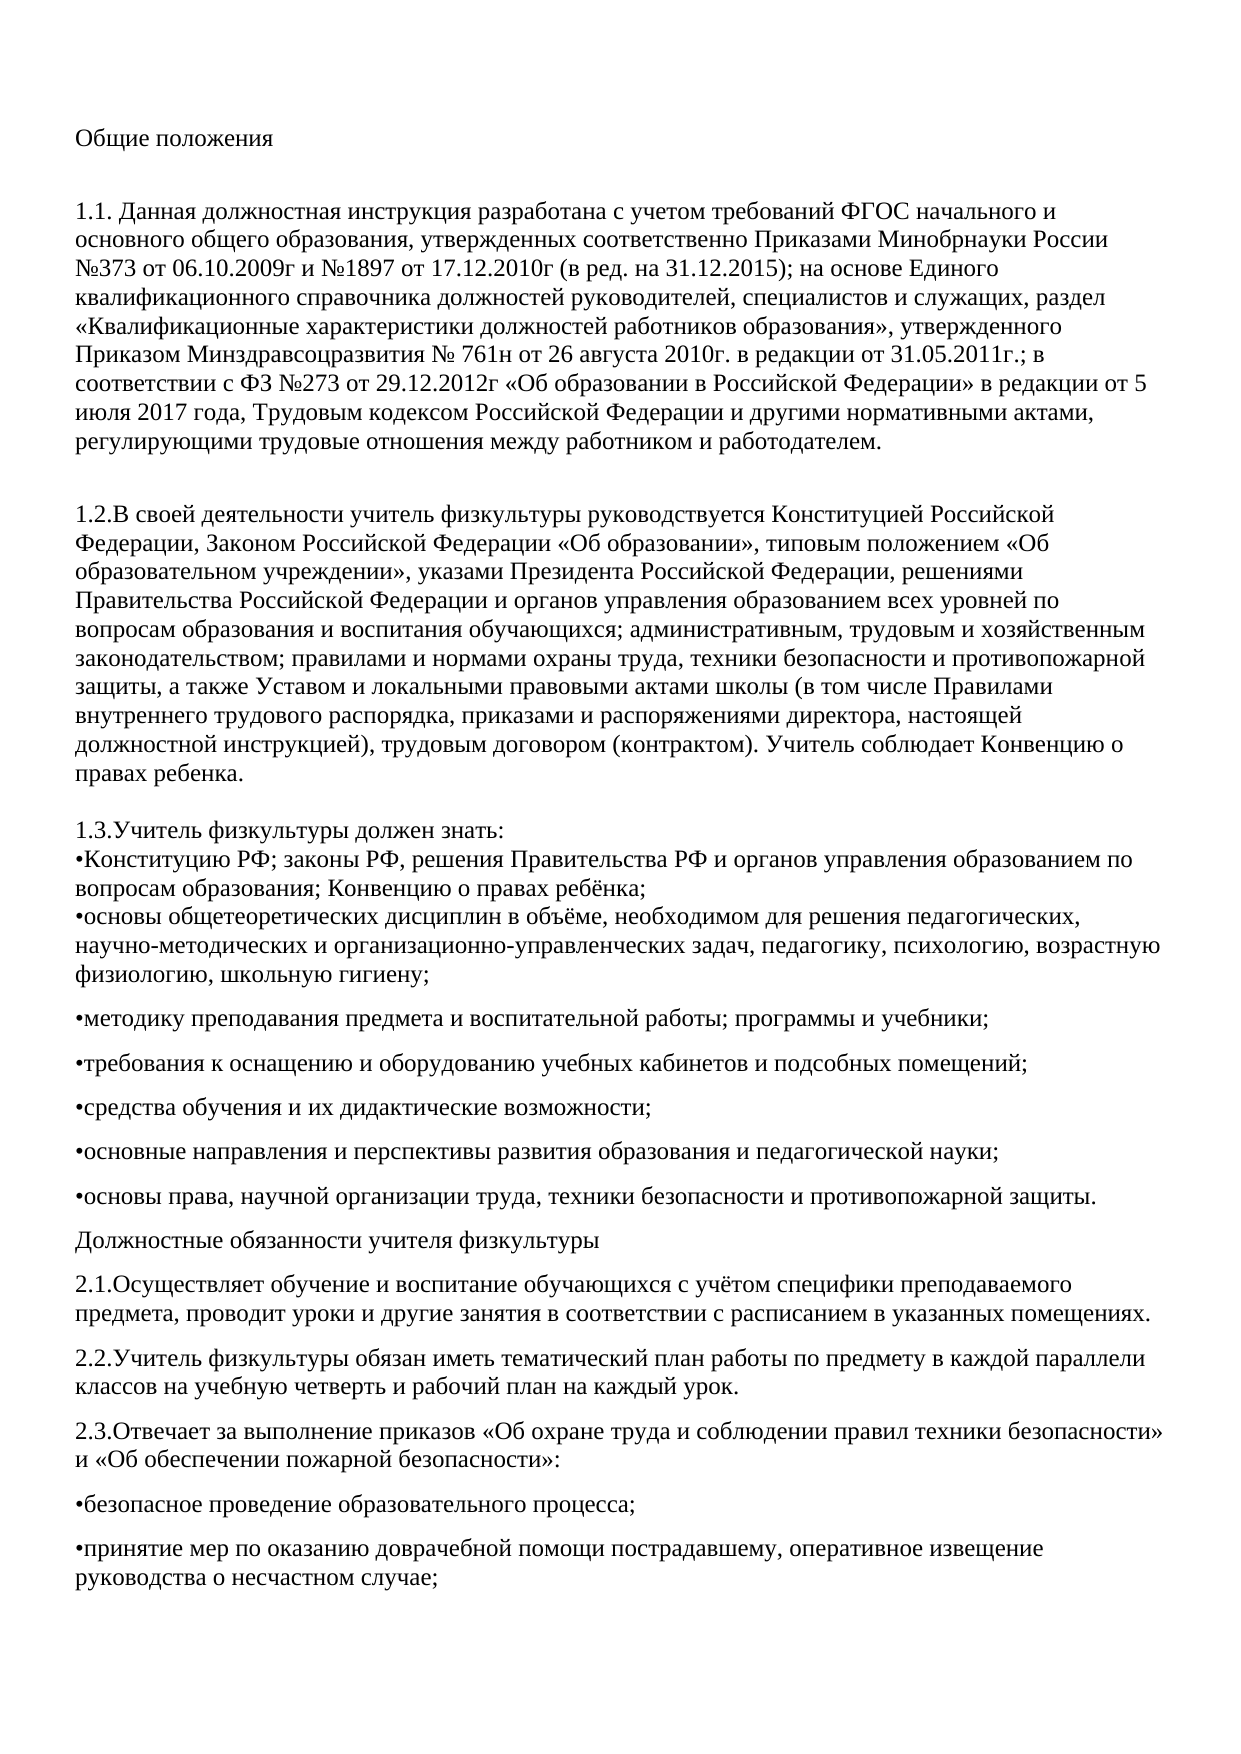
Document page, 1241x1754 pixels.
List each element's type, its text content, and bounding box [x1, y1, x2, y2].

text Общие положения [75, 123, 1165, 151]
text 1.3.Учитель физкультуры должен знать: [75, 815, 1165, 844]
text Должностные обязанности учителя физкультуры [75, 1225, 1165, 1254]
text •основы права, научной организации труда, техники безопасности и противопожарной защиты. [75, 1181, 1165, 1209]
text 2.1.Осуществляет обучение и воспитание обучающихся с учётом специфики преподаваемого предмета, проводит уроки и другие занятия в соответствии с расписанием в указанных помещениях. [75, 1269, 1165, 1327]
text •принятие мер по оказанию доврачебной помощи пострадавшему, оперативное извещение руководства о несчастном случае; [75, 1533, 1165, 1591]
text 2.3.Отвечает за выполнение приказов «Об охране труда и соблюдении правил техники безопасности» и «Об обеспечении пожарной безопасности»: [75, 1416, 1165, 1473]
text •методику преподавания предмета и воспитательной работы; программы и учебники; [75, 1003, 1165, 1032]
text •основные направления и перспективы развития образования и педагогической науки; [75, 1136, 1165, 1165]
text •требования к оснащению и оборудованию учебных кабинетов и подсобных помещений; [75, 1048, 1165, 1076]
text •средства обучения и их дидактические возможности; [75, 1092, 1165, 1121]
text 1.2.В своей деятельности учитель физкультуры руководствуется Конституцией Российской Федерации, Законом Российской Федерации «Об образовании», типовым положением «Об образовательном учреждении», указами Президента Российской Федерации, решениями Правительства Российской Федерации и органов управления образованием всех уровней по вопросам образования и воспитания обучающихся; административным, трудовым и хозяйственным законодательством; правилами и нормами охраны труда, техники безопасности и противопожарной защиты, а также Уставом и локальными правовыми актами школы (в том числе Правилами внутреннего трудового распорядка, приказами и распоряжениями директора, настоящей должностной инструкцией), трудовым договором (контрактом). Учитель соблюдает Конвенцию о правах ребенка. [75, 499, 1165, 786]
text 1.1. Данная должностная инструкция разработана с учетом требований ФГОС начального и основного общего образования, утвержденных соответственно Приказами Минобрнауки России №373 от 06.10.2009г и №1897 от 17.12.2010г (в ред. на 31.12.2015); на основе Единого квалификационного справочника должностей руководителей, специалистов и служащих, раздел «Квалификационные характеристики должностей работников образования», утвержденного Приказом Минздравсоцразвития № 761н от 26 августа 2010г. в редакции от 31.05.2011г.; в соответствии с ФЗ №273 от 29.12.2012г «Об образовании в Российской Федерации» в редакции от 5 июля 2017 года, Трудовым кодексом Российской Федерации и другими нормативными актами, регулирующими трудовые отношения между работником и работодателем. [75, 196, 1165, 454]
text •безопасное проведение образовательного процесса; [75, 1489, 1165, 1518]
text •основы общетеоретических дисциплин в объёме, необходимом для решения педагогических, научно-методических и организационно-управленческих задач, педагогику, психологию, возрастную физиологию, школьную гигиену; [75, 901, 1165, 988]
text 2.2.Учитель физкультуры обязан иметь тематический план работы по предмету в каждой параллели классов на учебную четверть и рабочий план на каждый урок. [75, 1343, 1165, 1400]
text •Конституцию РФ; законы РФ, решения Правительства РФ и органов управления образованием по вопросам образования; Конвенцию о правах ребёнка; [75, 844, 1165, 901]
